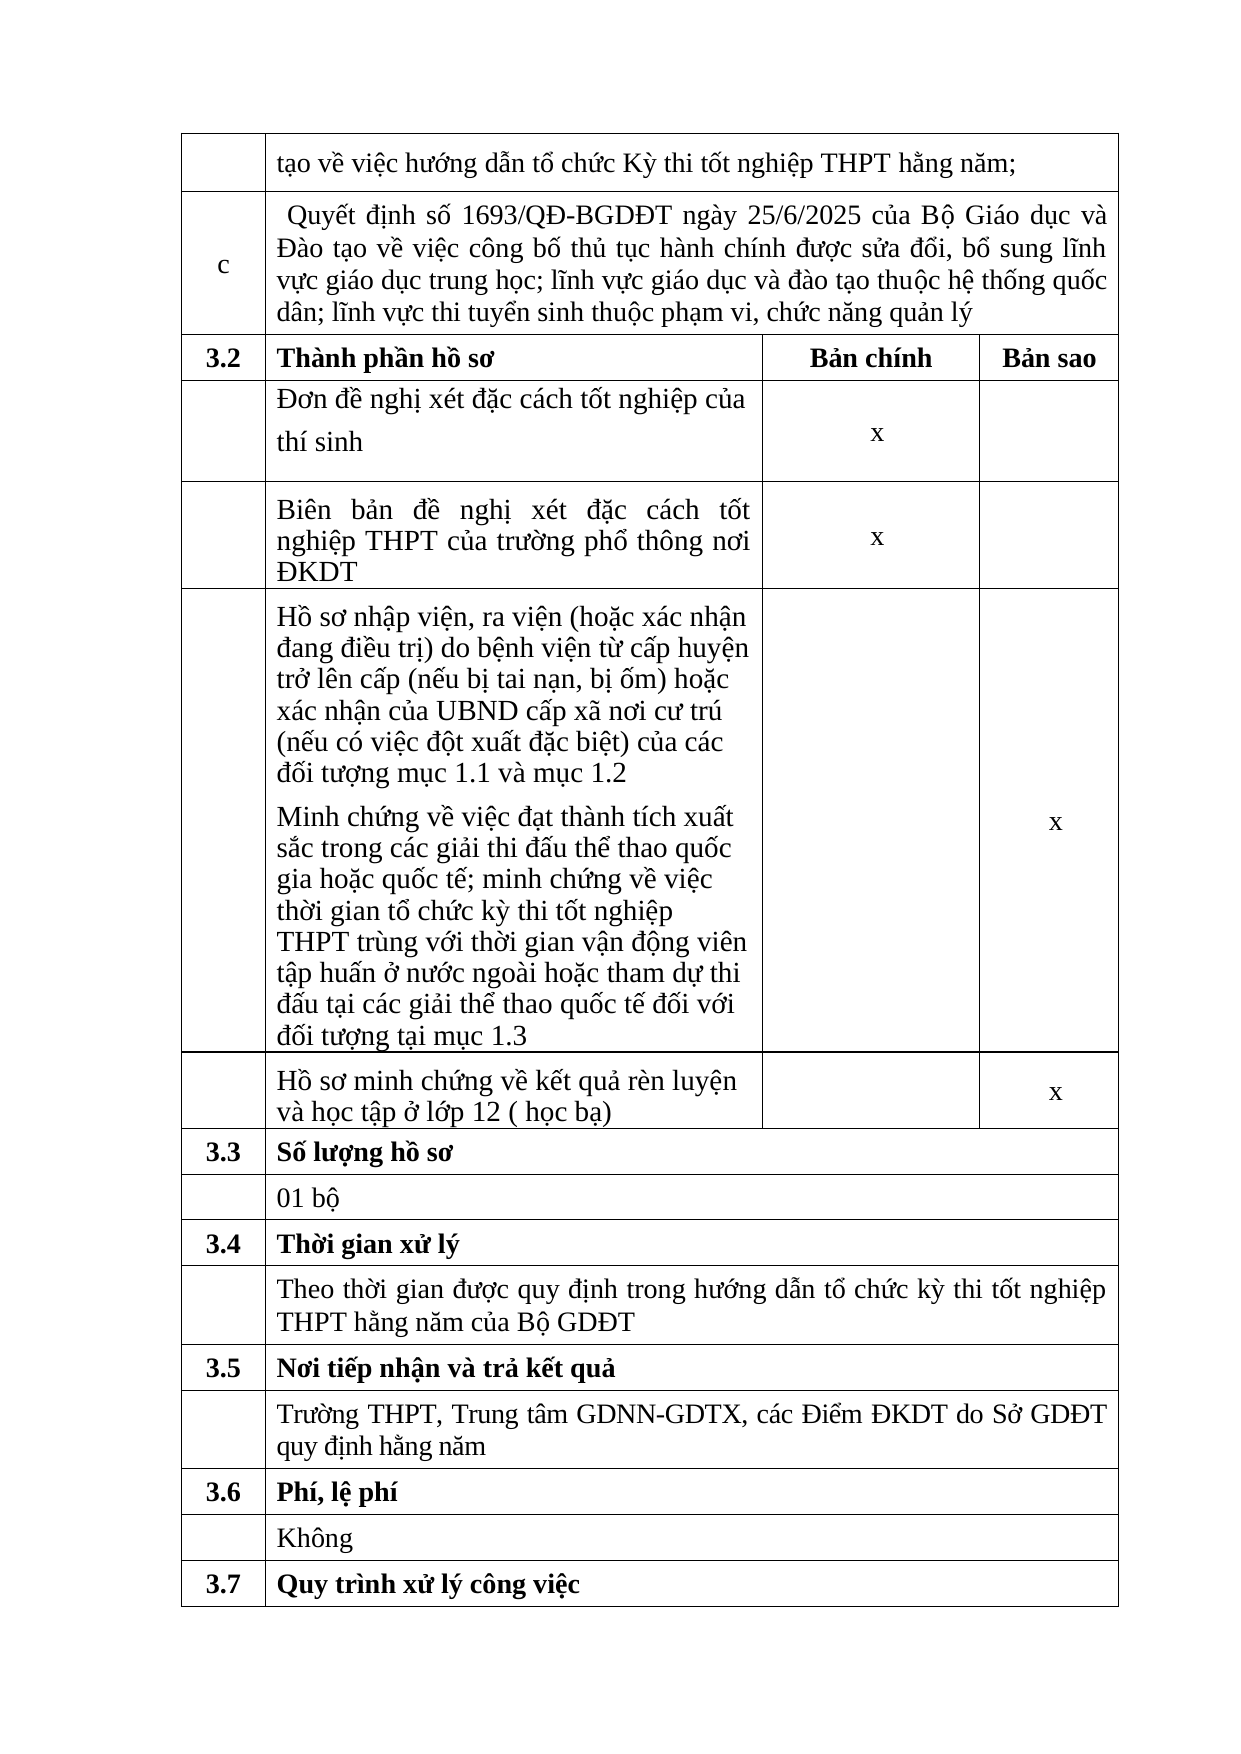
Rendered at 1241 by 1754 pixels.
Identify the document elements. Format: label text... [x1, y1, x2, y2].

table_cell [182, 1391, 265, 1468]
table_cell x [980, 589, 1118, 1051]
table_cell Thành phần hồ sơ [266, 335, 762, 380]
table_cell Thời gian xử lý [266, 1220, 1118, 1265]
table_cell Đơn đề nghị xét đặc cách tốt nghiệp của thí sinh [266, 381, 762, 481]
table_cell Biên bản đề nghị xét đặc cách tốt nghiệp THPT của trường phổ thông nơi ĐKDT [266, 482, 762, 588]
table_cell [763, 1053, 979, 1127]
table_cell [182, 1266, 265, 1344]
table_cell Hồ sơ nhập viện, ra viện (hoặc xác nhận đang điều trị) do bệnh viện từ cấp huyện trở lên cấp (nếu bị tai nạn, bị ốm) hoặc xác nhận của UBND cấp xã nơi cư trú (nếu có việc đột xuất đặc biệt) của các đối tượng mục 1.1 và mục 1.2 Minh chứng về việc đạt thành tích xuất sắc trong các giải thi đấu thể thao quốc gia hoặc quốc tế; minh chứng về việc thời gian tổ chức kỳ thi tốt nghiệp THPT trùng với thời gian vận động viên tập huấn ở nước ngoài hoặc tham dự thi đấu tại các giải thể thao quốc tế đối với đối tượng tại mục 1.3 [266, 589, 762, 1051]
table_cell b [182, 134, 265, 191]
table_cell [182, 589, 265, 1051]
table_cell 3.4 [182, 1220, 265, 1265]
table_cell Quyết định số 1693/QĐ-BGDĐT ngày 25/6/2025 của Bộ Giáo dục và Đào tạo về việc công bố thủ tục hành chính được sửa đổi, bổ sung lĩnh vực giáo dục trung học; lĩnh vực giáo dục và đào tạo thuộc hệ thống quốc dân; lĩnh vực thi tuyển sinh thuộc phạm vi, chức năng quản lý [266, 192, 1118, 334]
table_cell [182, 482, 265, 588]
table_cell [980, 482, 1118, 588]
table_cell 3.6 [182, 1469, 265, 1514]
table_cell 3.7 [182, 1561, 265, 1606]
table_cell Số lượng hồ sơ [266, 1129, 1118, 1173]
table_cell x [980, 1053, 1118, 1127]
table_cell 3.2 [182, 335, 265, 380]
table_cell c [182, 192, 265, 334]
table_cell Quy trình xử lý công việc [266, 1561, 1118, 1606]
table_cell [266, 134, 1118, 191]
table_cell [763, 589, 979, 1051]
table_cell [980, 381, 1118, 481]
table_cell Phí, lệ phí [266, 1469, 1118, 1514]
table_cell 3.3 [182, 1129, 265, 1173]
table_cell Không [266, 1515, 1118, 1560]
table_cell [182, 1515, 265, 1560]
table_cell [182, 1053, 265, 1127]
table_cell Bản chính [763, 335, 979, 380]
table_cell Hồ sơ minh chứng về kết quả rèn luyện và học tập ở lớp 12 ( học bạ) [266, 1053, 762, 1127]
table_cell 3.5 [182, 1345, 265, 1389]
table_cell Nơi tiếp nhận và trả kết quả [266, 1345, 1118, 1389]
table_cell Trường THPT, Trung tâm GDNN-GDTX, các Điểm ĐKDT do Sở GDĐT quy định hằng năm [266, 1391, 1118, 1468]
table_cell x [763, 381, 979, 481]
table_cell Theo thời gian được quy định trong hướng dẫn tổ chức kỳ thi tốt nghiệp THPT hằng năm của Bộ GDĐT [266, 1266, 1118, 1344]
table_cell [182, 381, 265, 481]
table_cell 01 bộ [266, 1175, 1118, 1219]
table_cell Bản sao [980, 335, 1118, 380]
table_cell [182, 1175, 265, 1219]
table_cell x [763, 482, 979, 588]
